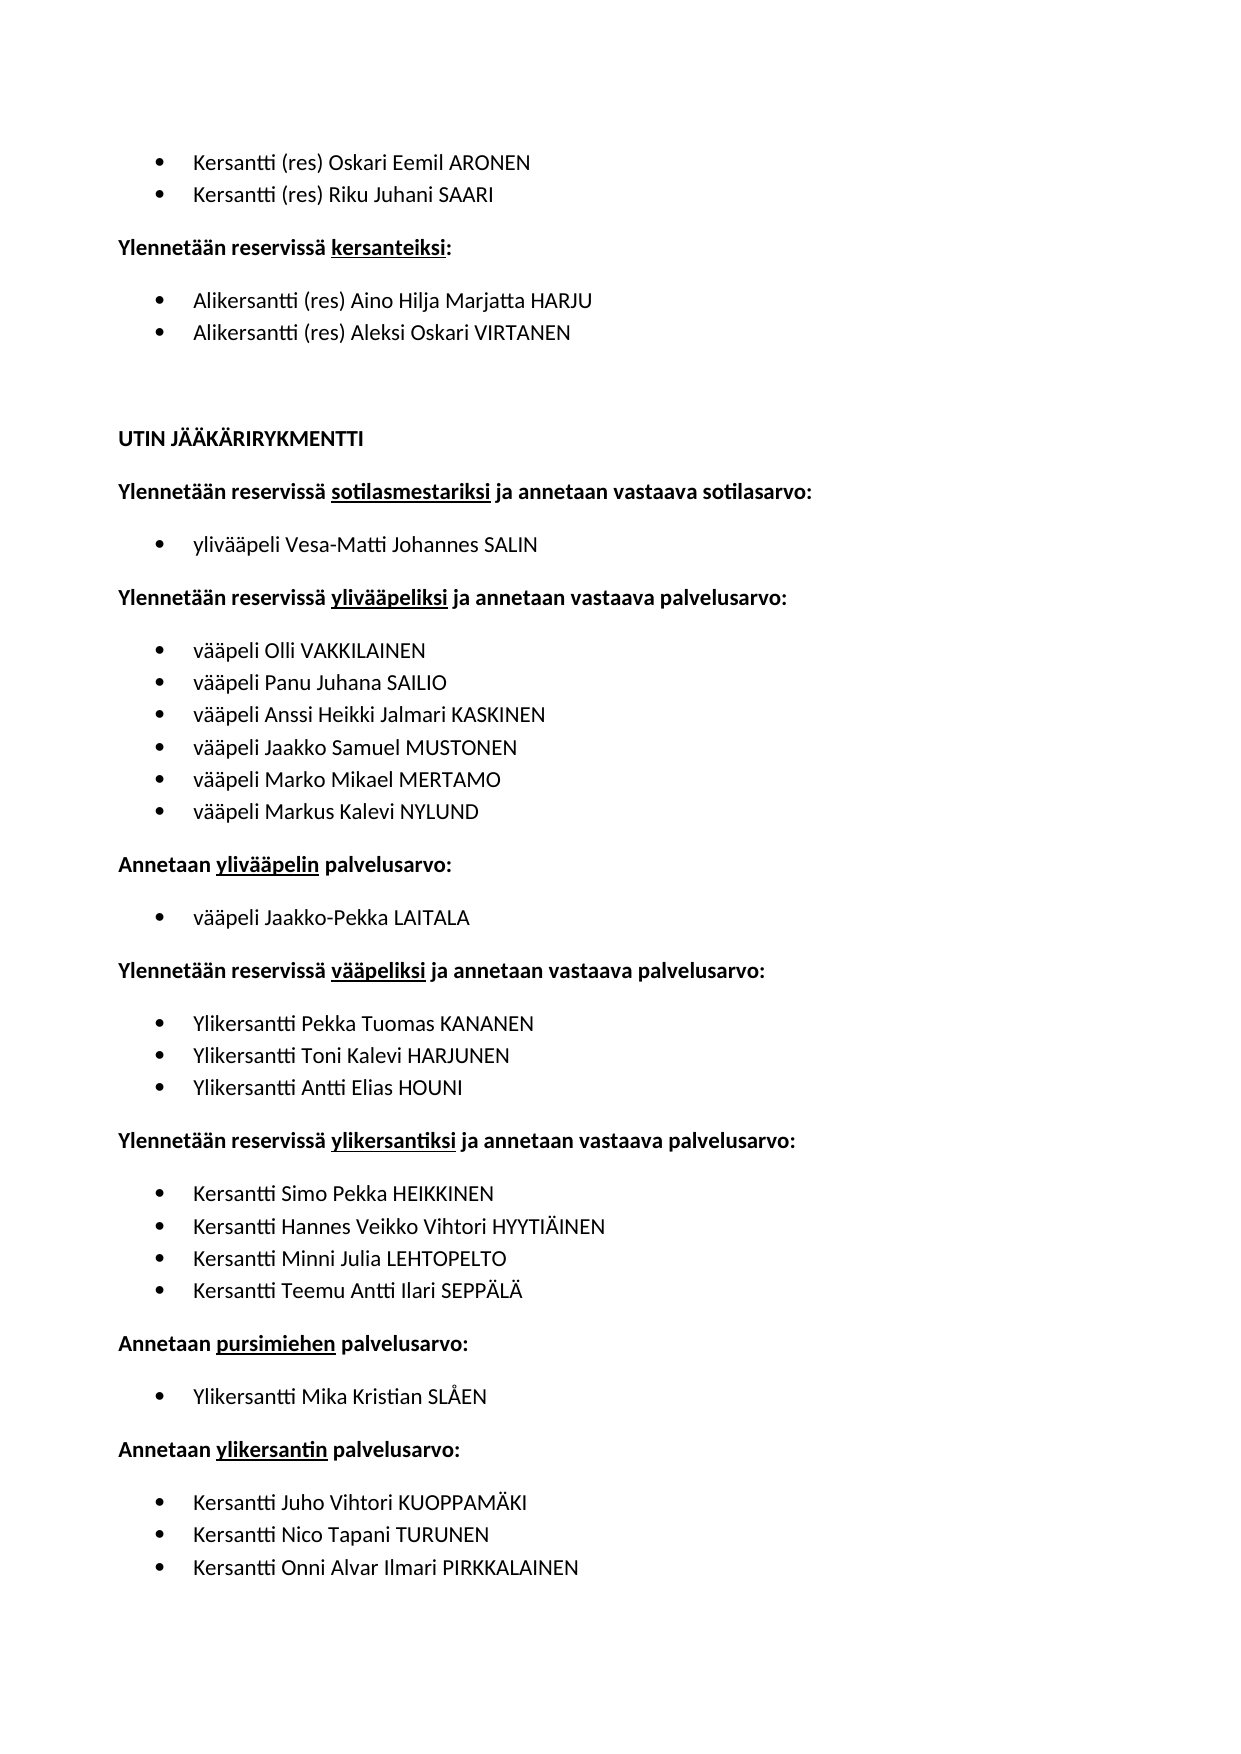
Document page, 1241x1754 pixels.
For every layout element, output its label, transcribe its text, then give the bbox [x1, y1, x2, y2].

list vääpeli Jaakko-Pekka LAITALA [156, 903, 1122, 931]
list Ylikersantti Toni Kalevi HARJUNEN [156, 1041, 1122, 1069]
list Kersantti (res) Oskari Eemil ARONEN [156, 148, 1122, 176]
text Ylennetään reservissä sotilasmestariksi ja annetaan vastaava sotilasarvo: [118, 477, 1122, 505]
list ylivääpeli Vesa-Matti Johannes SALIN [156, 530, 1122, 558]
list Kersantti (res) Riku Juhani SAARI [156, 180, 1122, 208]
list Kersantti Onni Alvar Ilmari PIRKKALAINEN [156, 1553, 1122, 1581]
list Kersantti Simo Pekka HEIKKINEN [156, 1179, 1122, 1208]
list Ylikersantti Antti Elias HOUNI [156, 1073, 1122, 1102]
list Kersantti Minni Julia LEHTOPELTO [156, 1244, 1122, 1272]
text Annetaan ylivääpelin palvelusarvo: [118, 850, 1122, 878]
list Alikersantti (res) Aleksi Oskari VIRTANEN [156, 318, 1122, 346]
list Kersantti Nico Tapani TURUNEN [156, 1520, 1122, 1548]
text Ylennetään reservissä kersanteiksi: [118, 233, 1122, 261]
text Ylennetään reservissä ylikersantiksi ja annetaan vastaava palvelusarvo: [118, 1127, 1122, 1154]
text Ylennetään reservissä ylivääpeliksi ja annetaan vastaava palvelusarvo: [118, 583, 1122, 611]
text Annetaan pursimiehen palvelusarvo: [118, 1329, 1122, 1357]
list Kersantti Teemu Antti Ilari SEPPÄLÄ [156, 1276, 1122, 1304]
list vääpeli Markus Kalevi NYLUND [156, 797, 1122, 825]
list Kersantti Juho Vihtori KUOPPAMÄKI [156, 1488, 1122, 1516]
list Alikersantti (res) Aino Hilja Marjatta HARJU [156, 286, 1122, 314]
list Kersantti Hannes Veikko Vihtori HYYTIÄINEN [156, 1212, 1122, 1240]
text Ylennetään reservissä vääpeliksi ja annetaan vastaava palvelusarvo: [118, 956, 1122, 984]
list Ylikersantti Pekka Tuomas KANANEN [156, 1009, 1122, 1037]
list vääpeli Panu Juhana SAILIO [156, 668, 1122, 696]
text UTIN JÄÄKÄRIRYKMENTTI [118, 424, 1122, 452]
list vääpeli Marko Mikael MERTAMO [156, 765, 1122, 793]
list Ylikersantti Mika Kristian SLÅEN [156, 1382, 1122, 1410]
list vääpeli Anssi Heikki Jalmari KASKINEN [156, 701, 1122, 728]
list vääpeli Jaakko Samuel MUSTONEN [156, 733, 1122, 761]
list vääpeli Olli VAKKILAINEN [156, 636, 1122, 664]
text Annetaan ylikersantin palvelusarvo: [118, 1435, 1122, 1463]
